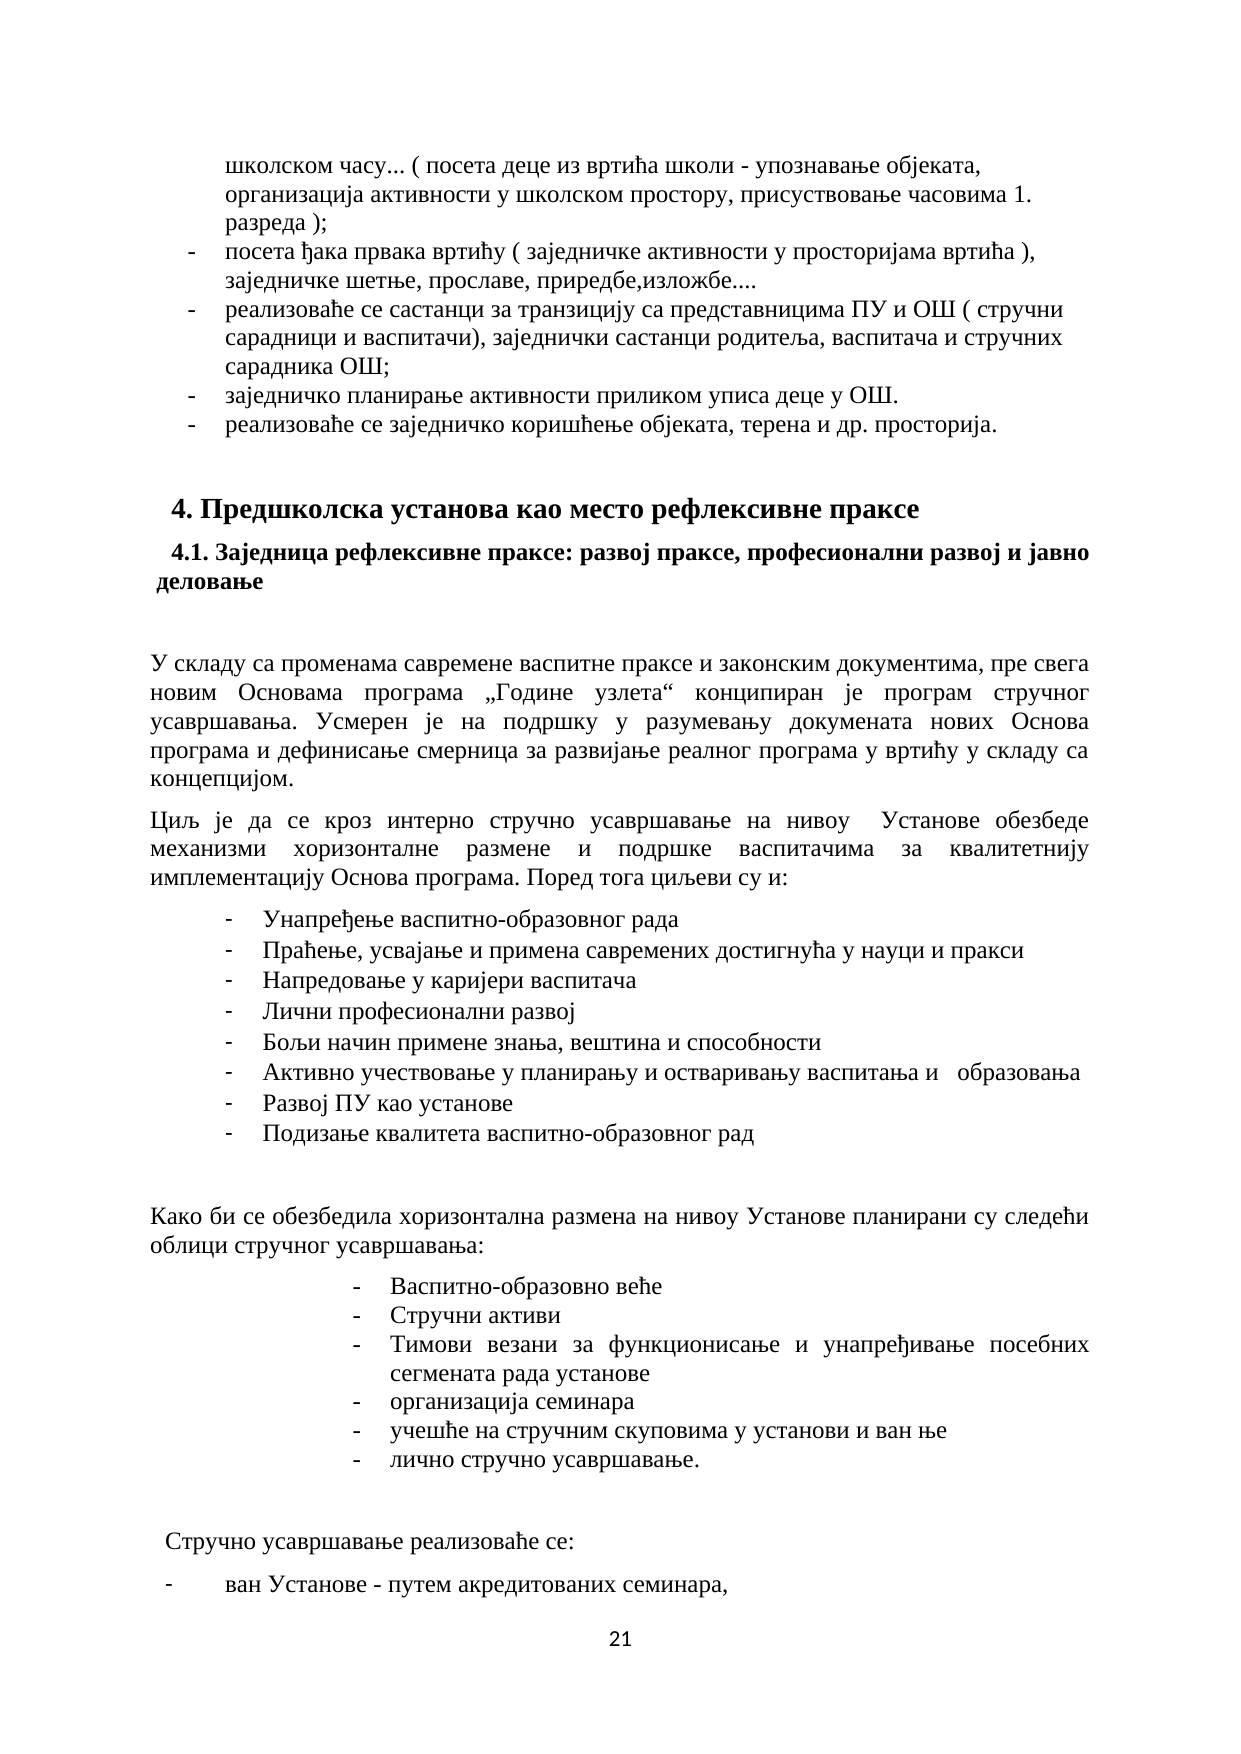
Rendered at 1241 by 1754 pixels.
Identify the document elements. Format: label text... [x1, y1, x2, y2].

list Унапређење васпитно-образовног рада [225, 903, 1090, 934]
list Лични професионални развој [225, 995, 1090, 1026]
text Стручно усавршавање реализоваће се: [150, 1526, 1090, 1555]
list заједничко планирање активности приликом уписа деце у ОШ. [187, 380, 1090, 409]
list Напредовање у каријери васпитача [225, 964, 1090, 995]
list Активно учествовање у планирању и остваривању васпитања и образовања [225, 1056, 1090, 1087]
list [187, 150, 1090, 236]
text 4.1. Заједница рефлексивне праксе: развој праксе, професионални развој и јавно деловање [156, 537, 1090, 595]
list Стручни активи [352, 1300, 1090, 1329]
list Развој ПУ као установе [225, 1087, 1090, 1117]
list Подизање квалитета васпитно-образовног рад [225, 1117, 1090, 1148]
list Васпитно-образовно веће [352, 1271, 1090, 1300]
list ван Установе - путем акредитованих семинара, [150, 1568, 1090, 1598]
list реализоваће се заједничко коришћење објеката, терена и др. просторија. [187, 409, 1090, 437]
list реализоваће се састанци за транзицију са представницима ПУ и ОШ ( стручни сарадници и васпитачи), заједнички састанци родитеља, васпитача и стручних сарадника ОШ; [187, 294, 1090, 380]
text Циљ је да се кроз интерно стручно усавршавање на нивоу Установе обезбеде механизми хоризонталне размене и подршке васпитачима за квалитетнију имплементацију Основа програма. Поред тога циљеви су и: [150, 805, 1090, 891]
list Бољи начин примене знања, вештина и способности [225, 1026, 1090, 1056]
list лично стручно усавршавање. [352, 1444, 1090, 1473]
text У складу са променама савремене васпитне праксе и законским документима, пре свега новим Основама програма „Године узлета“ конципиран је програм стручног усавршавања. Усмерен је на подршку у разумевању докумената нових Основа програма и дефинисање смерница за развијање реалног програма у вртићу у складу са концепцијом. [150, 648, 1090, 792]
list посета ђака првака вртићу ( заједничке активности у просторијама вртића ), заједничке шетње, прославе, приредбе,изложбе.... [187, 236, 1090, 294]
text 4. Предшколска установа као место рефлексивне праксе [156, 491, 1090, 525]
list организација семинара [352, 1386, 1090, 1415]
list Тимови везани за функционисање и унапређивање посебних сегмената рада установе [352, 1329, 1090, 1386]
list Праћење, усвајање и примена савремених достигнућа у науци и пракси [225, 934, 1090, 964]
list учешће на стручним скуповима у установи и ван ње [352, 1415, 1090, 1444]
text Како би се обезбедила хоризонтална размена на нивоу Установе планирани су следећи облици стручног усавршавања: [150, 1201, 1090, 1259]
